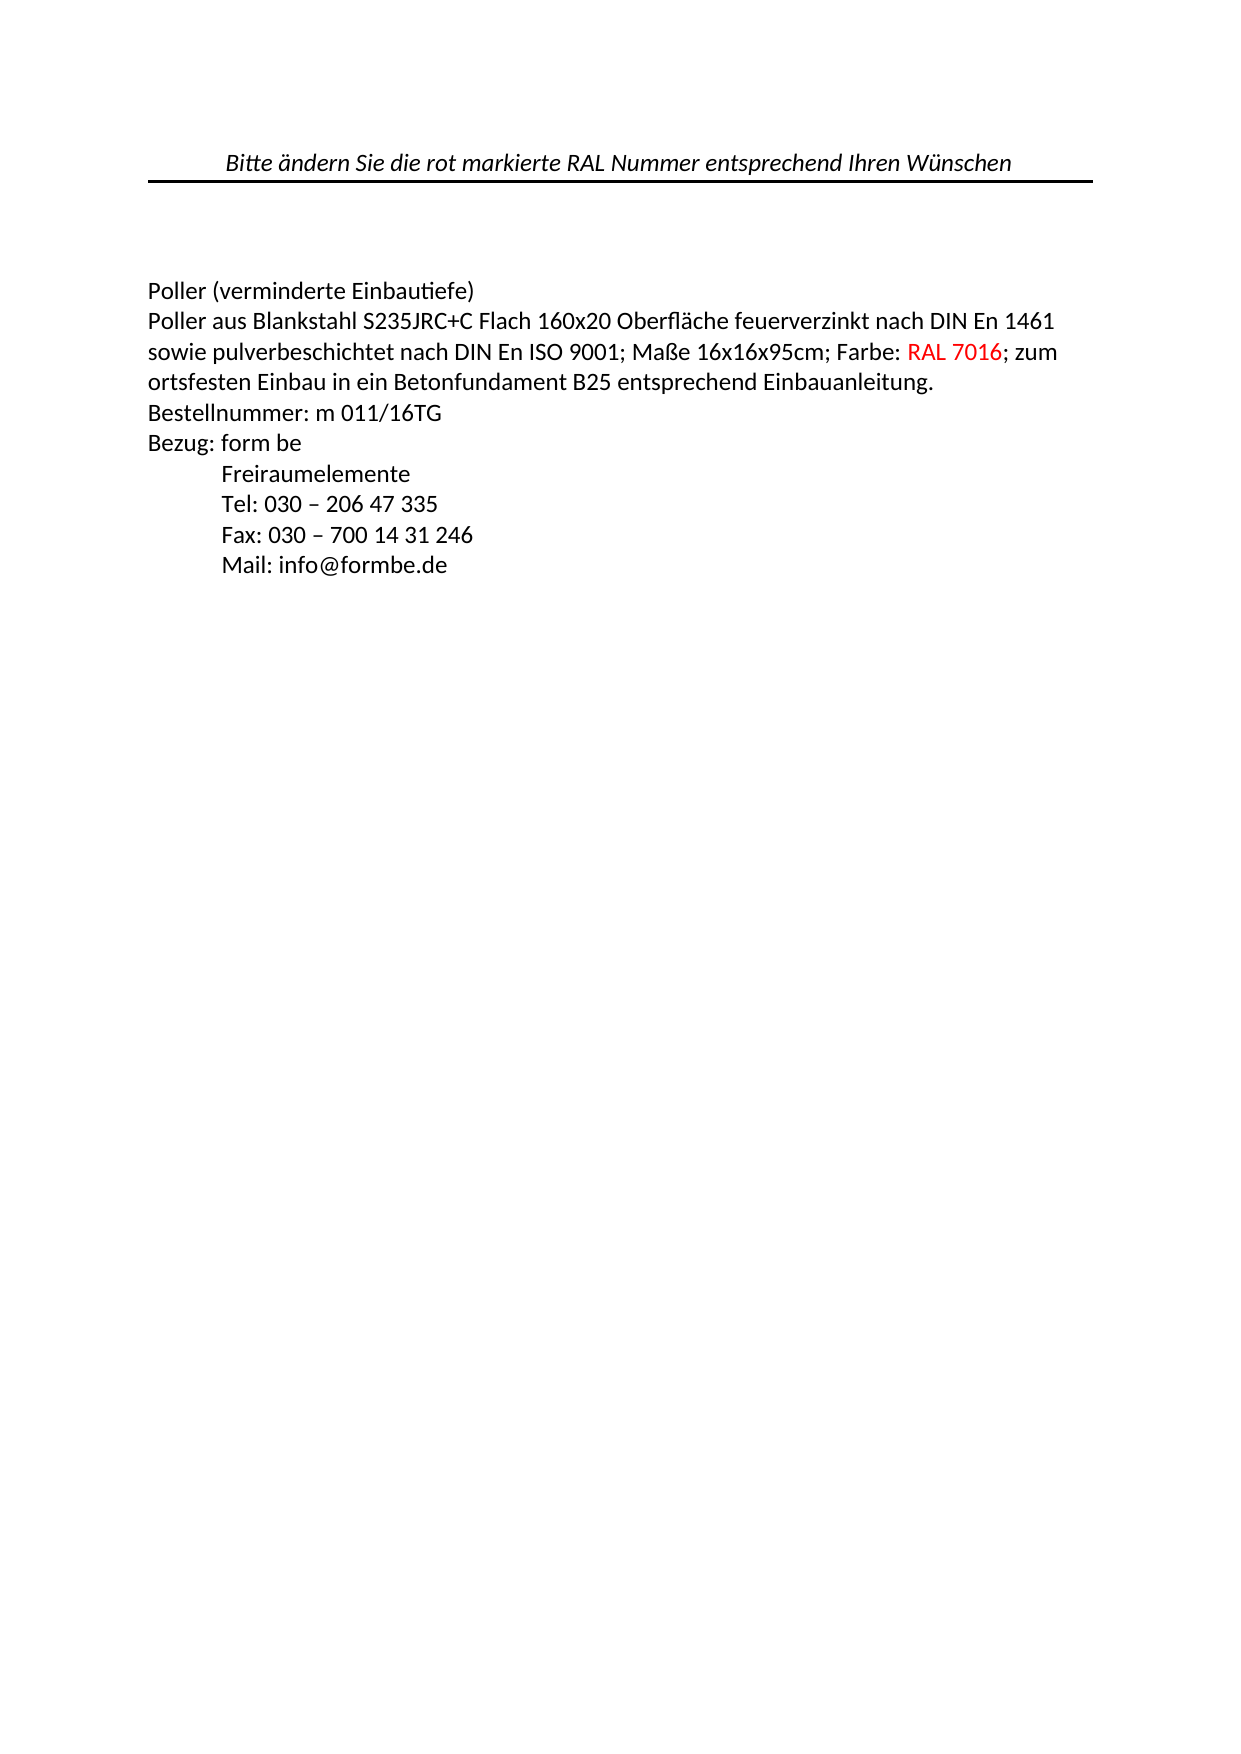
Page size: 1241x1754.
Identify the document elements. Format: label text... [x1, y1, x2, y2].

text Freiraumelemente [148, 458, 1093, 488]
text Fax: 030 – 700 14 31 246 [148, 519, 1093, 549]
text Poller aus Blankstahl S235JRC+C Flach 160x20 Oberfläche feuerverzinkt nach DIN En 1461 sowie pulverbeschichtet nach DIN En ISO 9001; Maße 16x16x95cm; Farbe: RAL 7016; zum ortsfesten Einbau in ein Betonfundament B25 entsprechend Einbauanleitung. [148, 305, 1093, 397]
text Bestellnummer: m 011/16TG [148, 397, 1093, 427]
text Tel: 030 – 206 47 335 [148, 488, 1093, 519]
text Bezug: form be [148, 427, 1093, 458]
text Bitte ändern Sie die rot markierte RAL Nummer entsprechend Ihren Wünschen [148, 148, 1093, 180]
text Poller (verminderte Einbautiefe) [148, 275, 1093, 305]
text Mail: info@formbe.de [148, 549, 1093, 580]
